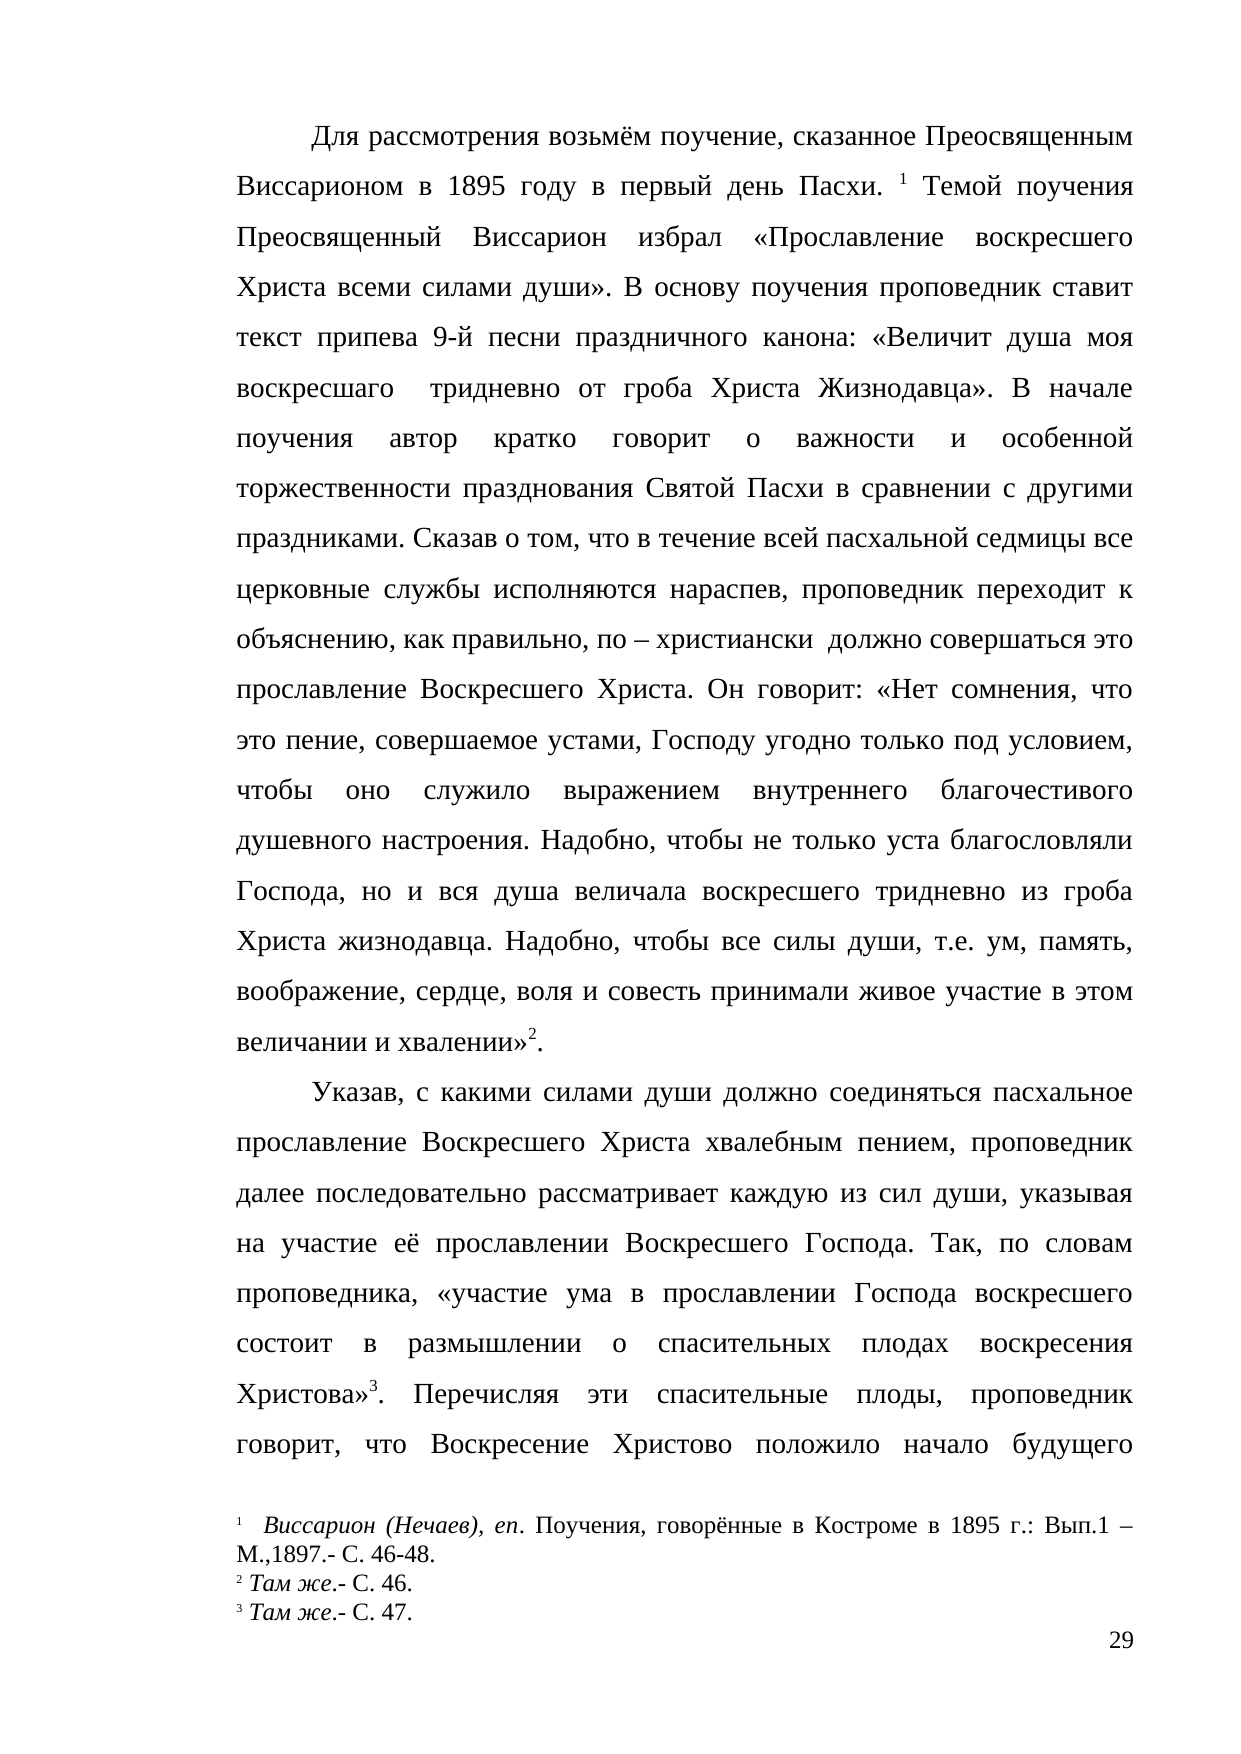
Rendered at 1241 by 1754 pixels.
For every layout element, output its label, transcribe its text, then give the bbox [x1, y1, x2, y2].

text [236, 1074, 1134, 1460]
text Для рассмотрения возьмём поучение, сказанное Преосвященным Виссарионом в 1895 году в первый день Пасхи. Темой поучения Преосвященный Виссарион избрал «Прославление воскресшего Христа всеми силами души». В основу поучения проповедник ставит текст припева 9-й песни праздничного канона: «Величит душа моя воскресшаго тридневно от гроба Христа Жизнодавца». В начале поучения автор кратко говорит о важности и особенной торжественности празднования Святой Пасхи в сравнении с другими праздниками. Сказав о том, что в течение всей пасхальной седмицы все церковные службы исполняются нараспев, проповедник переходит к объяснению, как правильно, по – христиански должно совершаться это прославление Воскресшего Христа. Он говорит: «Нет сомнения, что это пение, совершаемое устами, Господу угодно только под условием, чтобы оно служило выражением внутреннего благочестивого душевного настроения. Надобно, чтобы не только уста благословляли Господа, но и вся душа величала воскресшего тридневно из гроба Христа жизнодавца. Надобно, чтобы все силы души, т.е. ум, память, воображение, сердце, воля и совесть принимали живое участие в этом величании и хвалении». [236, 118, 1134, 1057]
